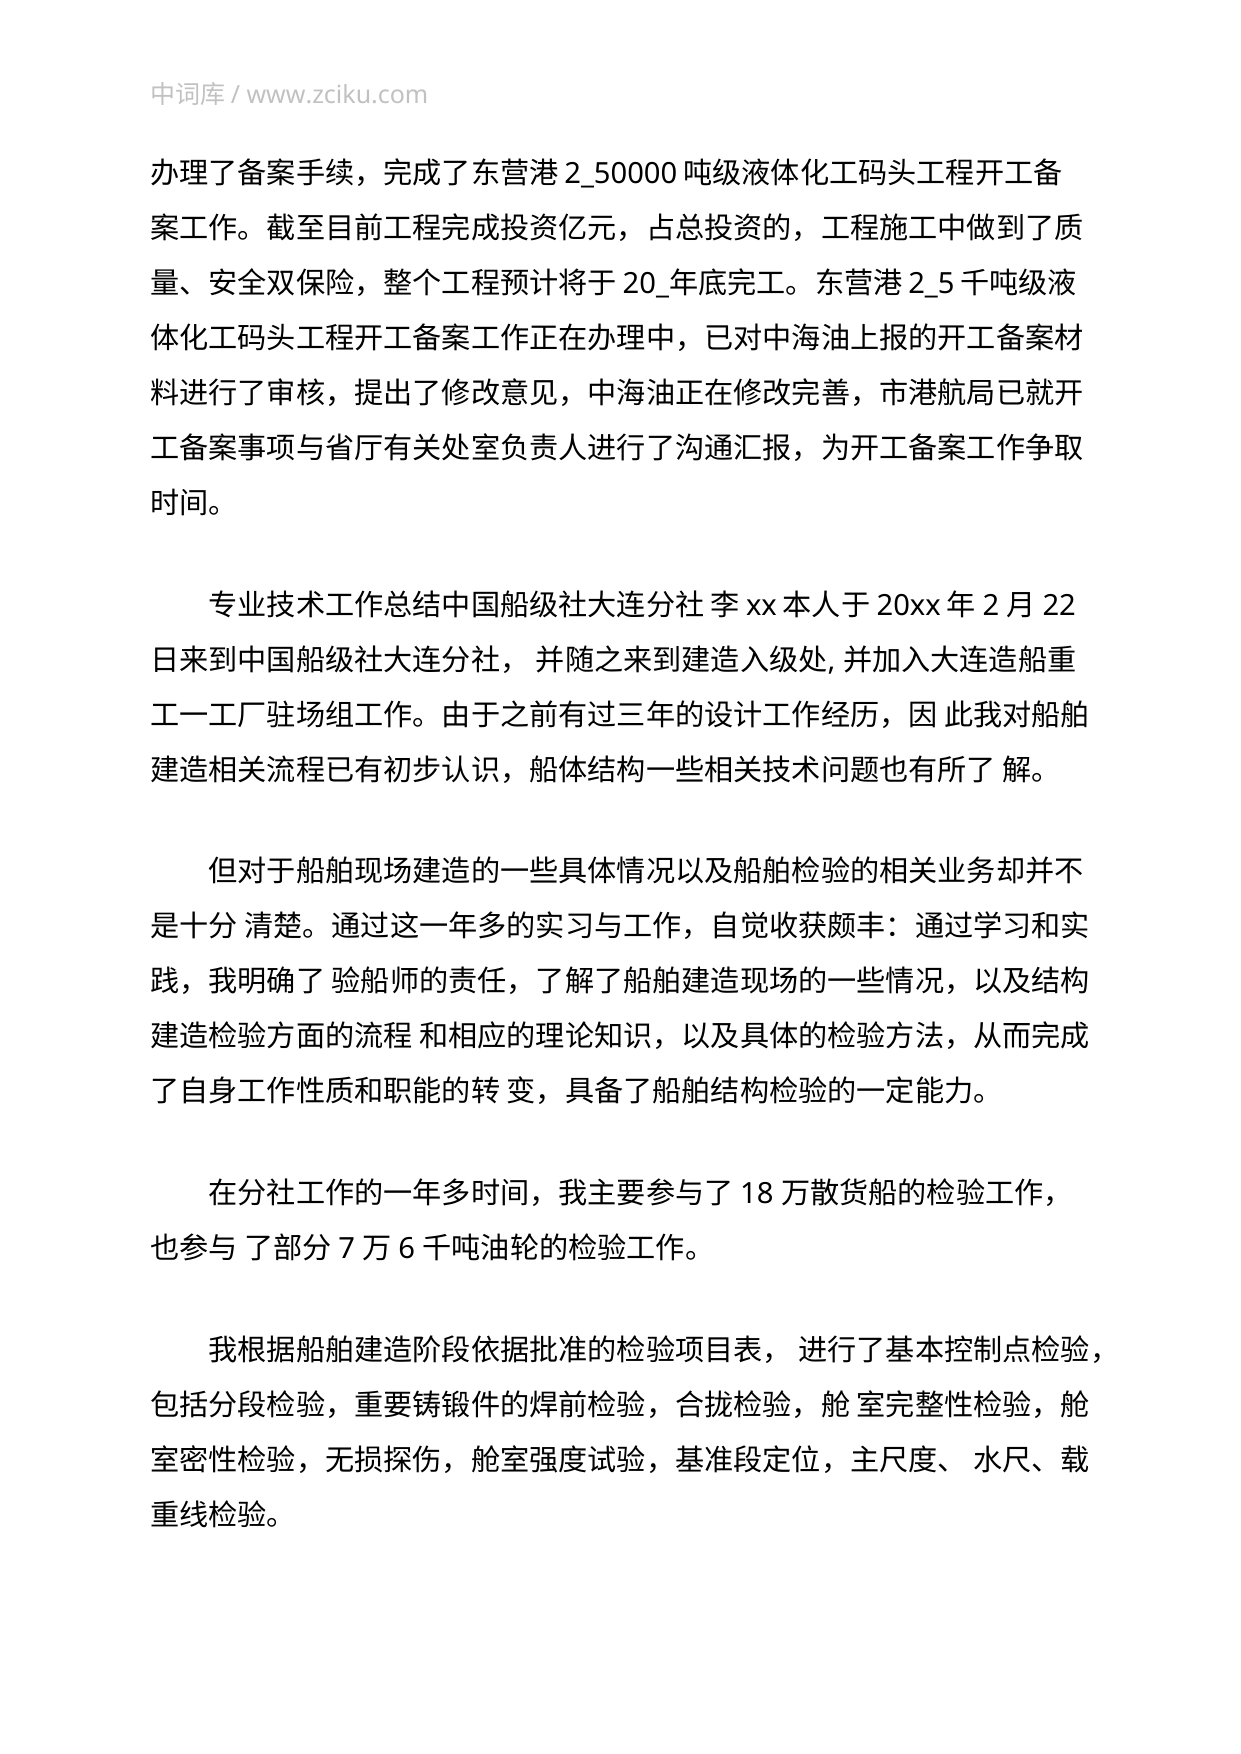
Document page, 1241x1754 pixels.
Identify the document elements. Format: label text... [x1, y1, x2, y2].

text 我根据船舶建造阶段依据批准的检验项目表， 进行了基本控制点检验，包括分段检验，重要铸锻件的焊前检验，合拢检验，舱 室完整性检验，舱室密性检验，无损探伤，舱室强度试验，基准段定位，主尺度、 水尺、载重线检验。 [150, 1326, 1090, 1533]
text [150, 150, 1090, 522]
text 专业技术工作总结中国船级社大连分社 李xx本人于 20xx年 2 月 22 日来到中国船级社大连分社， 并随之来到建造入级处, 并加入大连造船重工一工厂驻场组工作。由于之前有过三年的设计工作经历，因 此我对船舶建造相关流程已有初步认识，船体结构一些相关技术问题也有所了 解。 [150, 581, 1090, 788]
text 在分社工作的一年多时间，我主要参与了 18 万散货船的检验工作，也参与 了部分 7 万 6 千吨油轮的检验工作。 [150, 1169, 1090, 1267]
text 但对于船舶现场建造的一些具体情况以及船舶检验的相关业务却并不是十分 清楚。通过这一年多的实习与工作，自觉收获颇丰：通过学习和实践，我明确了 验船师的责任，了解了船舶建造现场的一些情况，以及结构建造检验方面的流程 和相应的理论知识，以及具体的检验方法，从而完成了自身工作性质和职能的转 变，具备了船舶结构检验的一定能力。 [150, 848, 1090, 1110]
